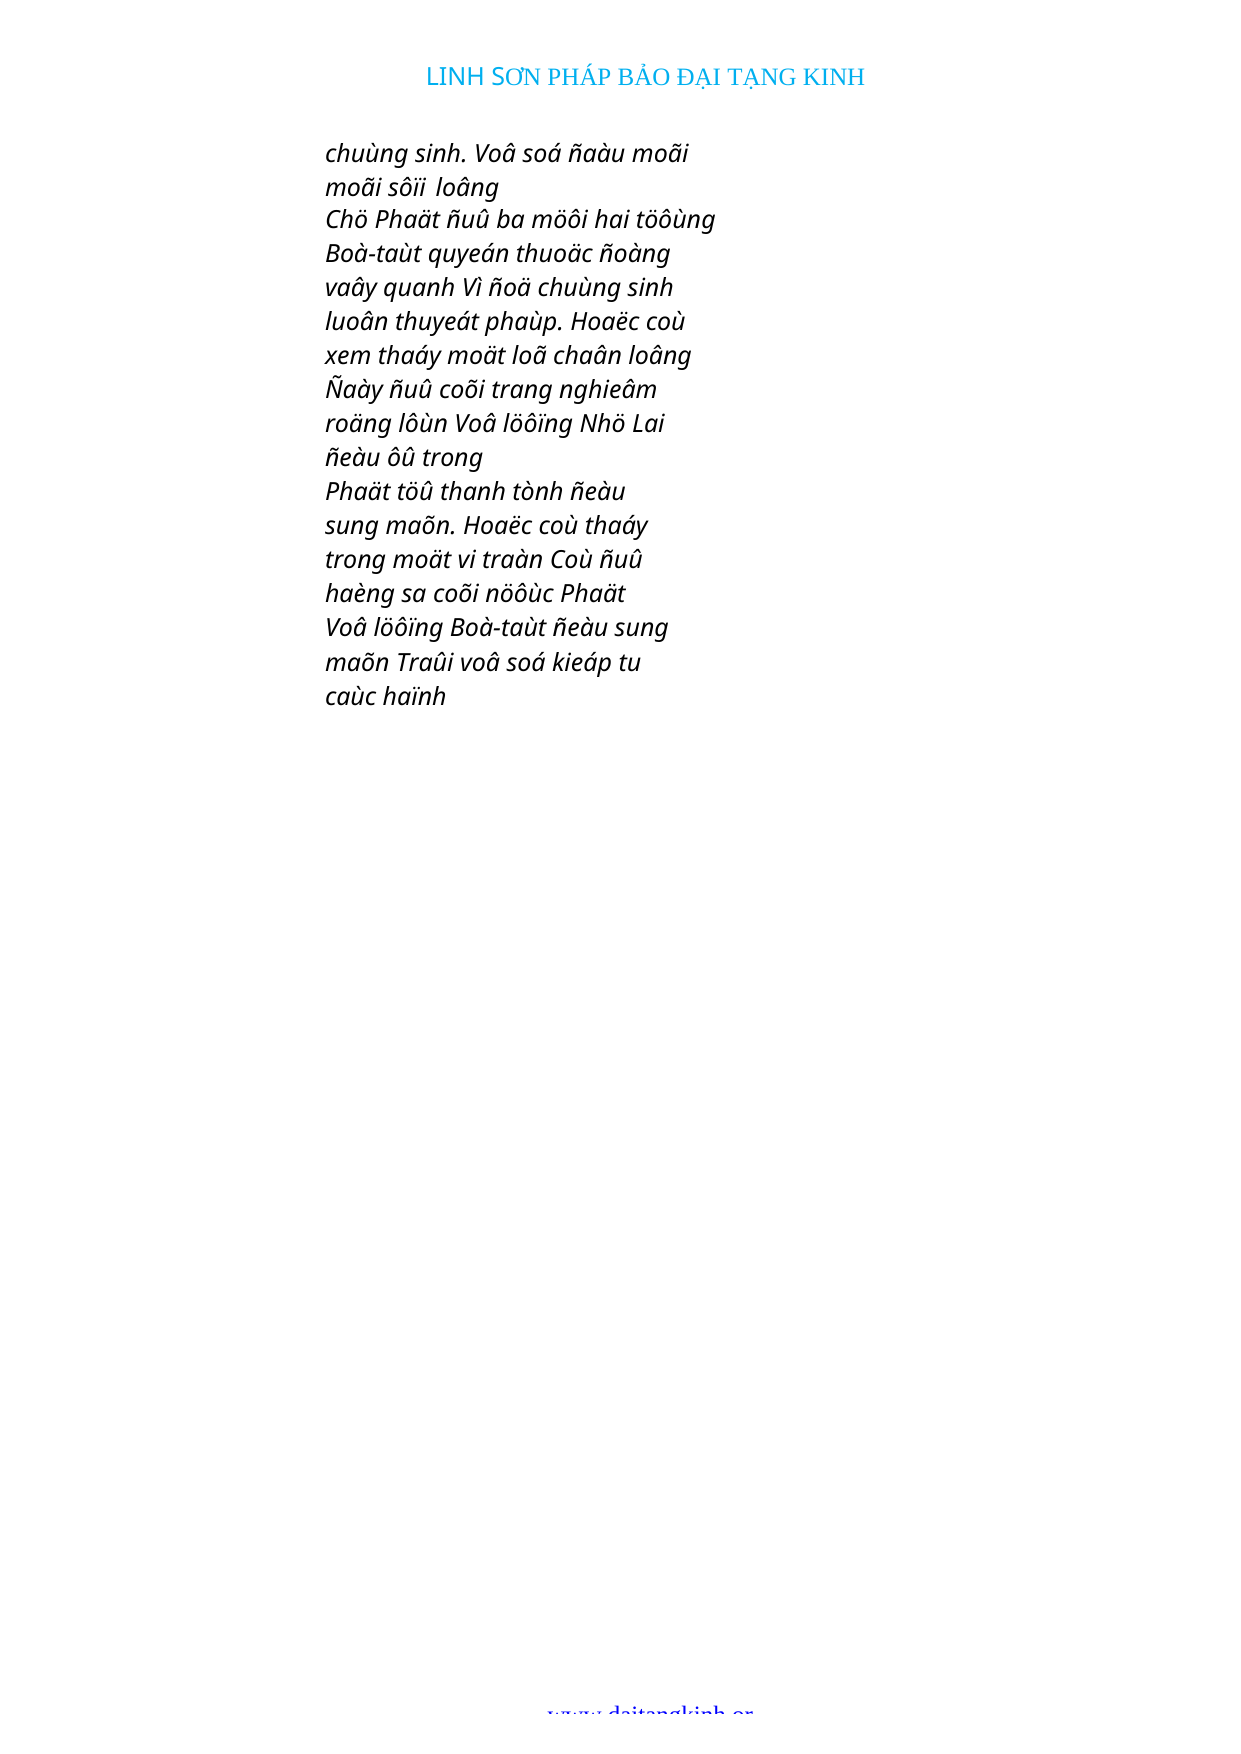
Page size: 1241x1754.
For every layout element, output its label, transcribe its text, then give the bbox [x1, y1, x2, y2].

text Phaät töû thanh tònh ñeàu sung maõn. Hoaëc coù thaáy trong moät vi traàn Coù ñuû haèng sa coõi nöôùc Phaät [325, 474, 671, 610]
text Chö Phaät ñuû ba möôi hai töôùng [325, 203, 1105, 235]
text Voâ löôïng Boà-taùt ñeàu sung maõn Traûi voâ soá kieáp tu caùc haïnh [325, 610, 674, 712]
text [325, 135, 714, 203]
text Boà-taùt quyeán thuoäc ñoàng vaây quanh Vì ñoä chuùng sinh luoân thuyeát phaùp. Hoaëc coù xem thaáy moät loã chaân loâng Ñaày ñuû coõi trang nghieâm roäng lôùn Voâ löôïng Nhö Lai ñeàu ôû trong [325, 235, 696, 474]
